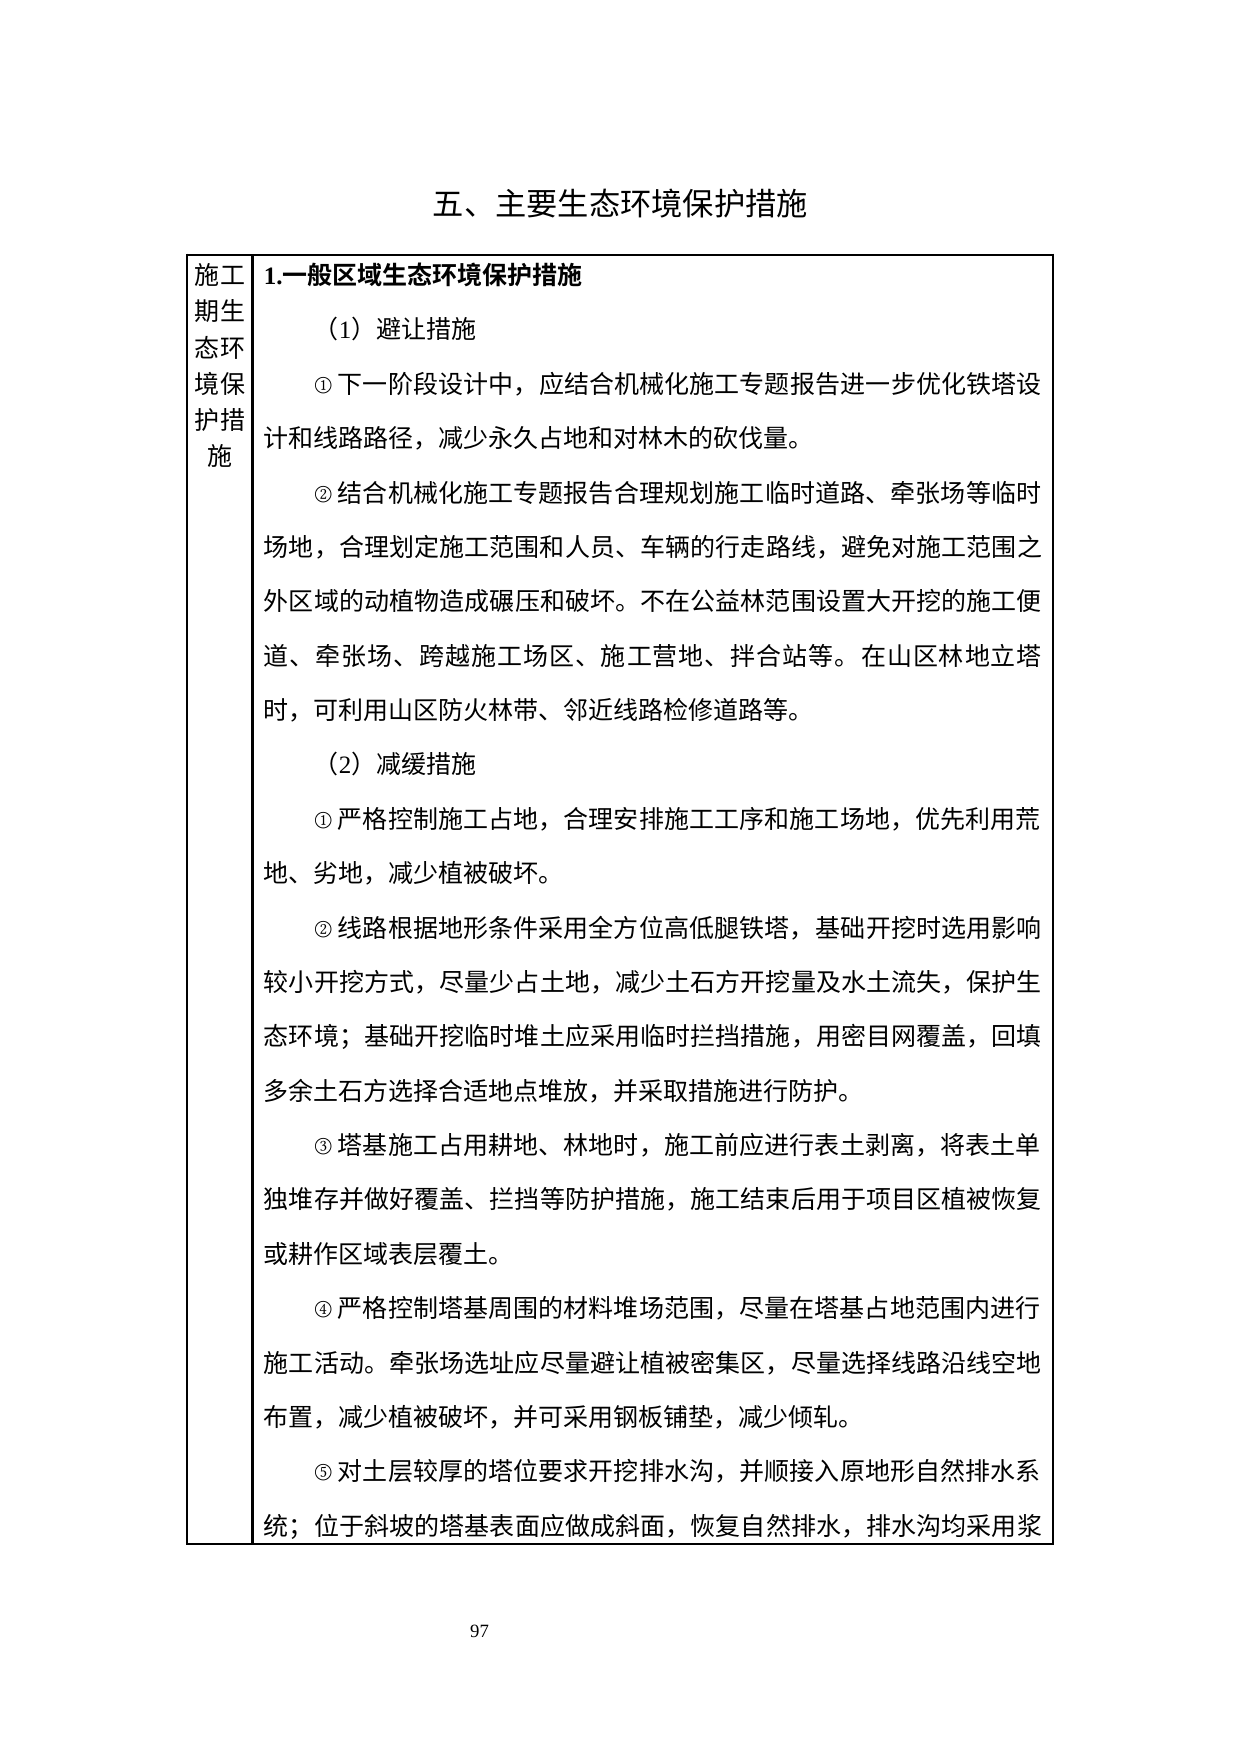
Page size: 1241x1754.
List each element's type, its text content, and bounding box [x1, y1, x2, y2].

text 五、主要生态环境保护措施 [187, 179, 1053, 224]
table_header 施工期生态环境保护措施 [188, 256, 251, 1542]
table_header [254, 256, 1052, 1542]
